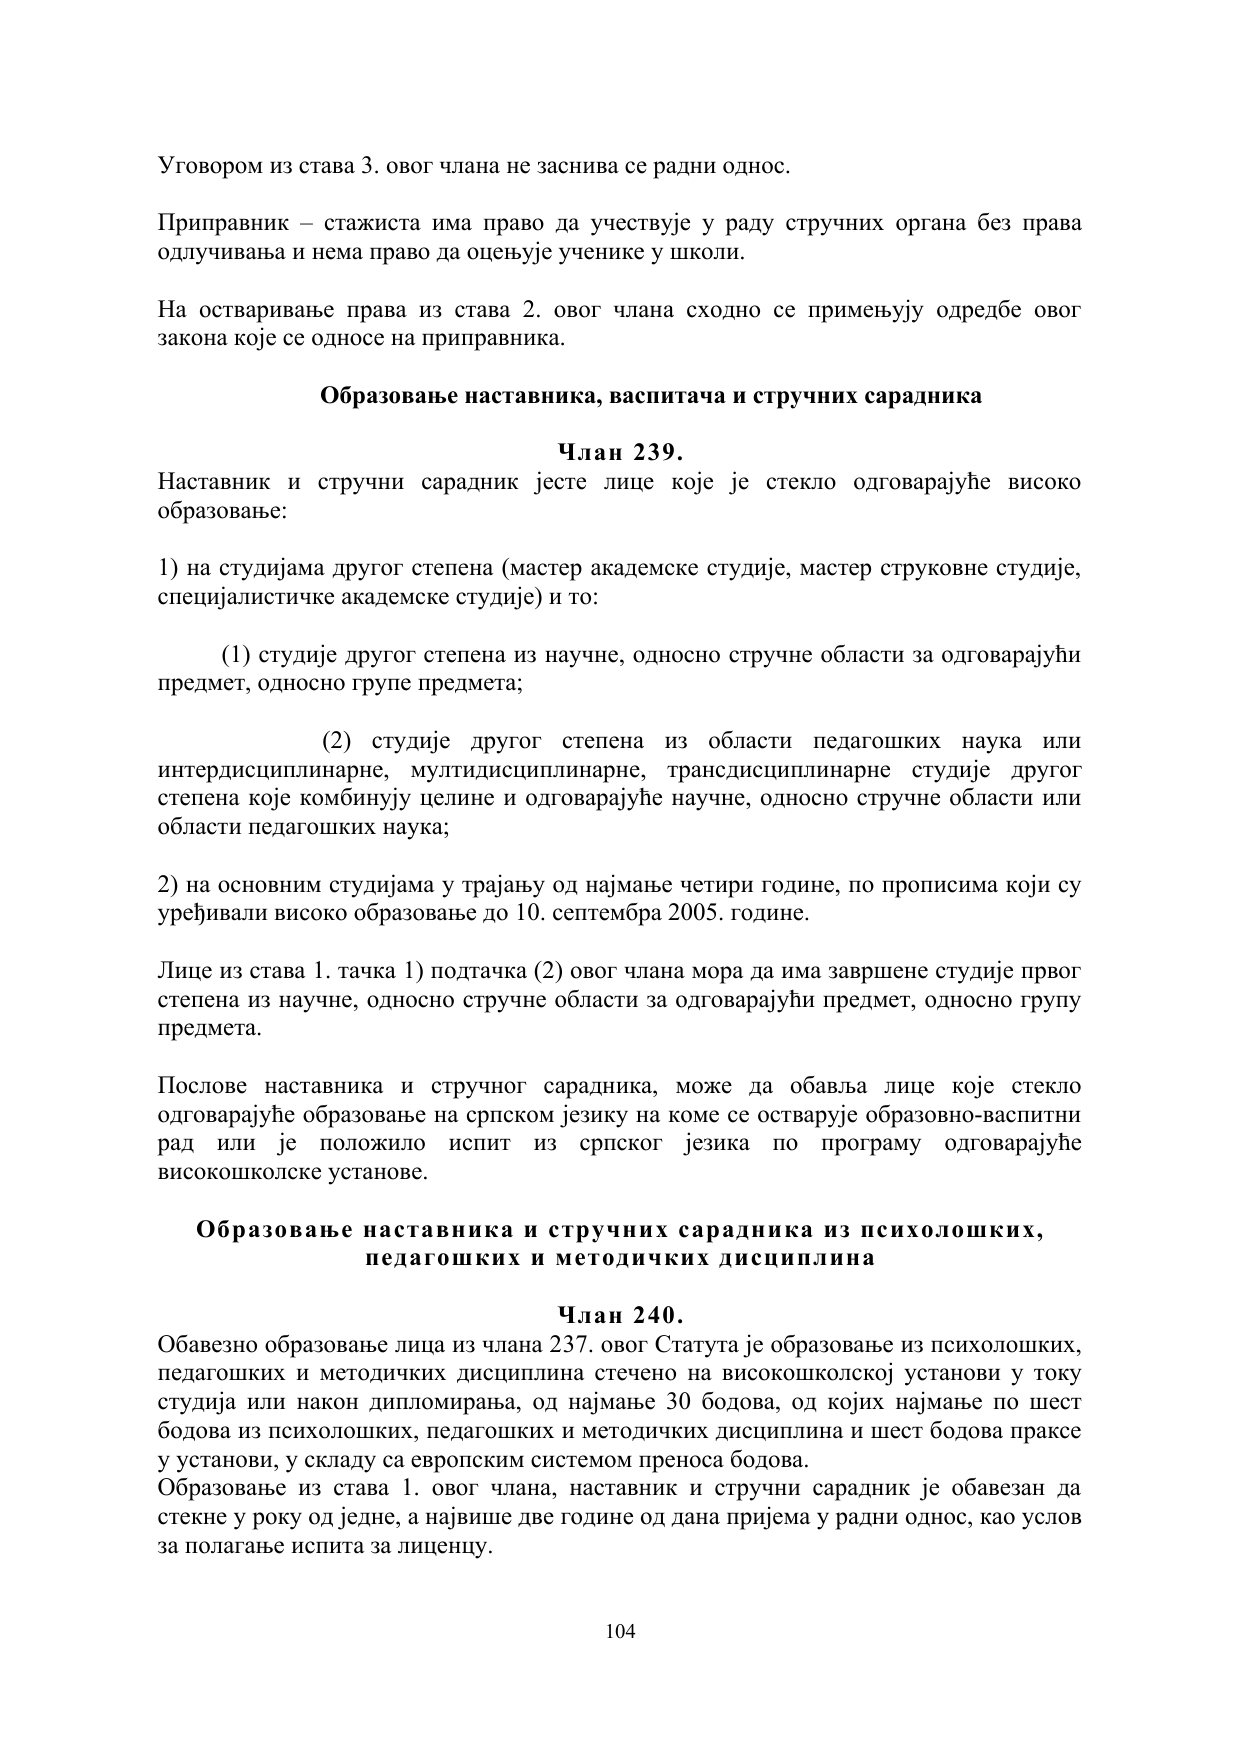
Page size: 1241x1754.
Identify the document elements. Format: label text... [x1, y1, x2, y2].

text На остваривање права из става 2. овог члана сходно се примењују одредбе овог закона које се односе на приправника. [157, 294, 1083, 351]
text Послове наставника и стручног сарадника, може да обавља лице које стекло одговарајуће образовање на српском језику на коме се остварује образовно-васпитни рад или је положило испит из српског језика по програму одговарајуће високошколске установе. [157, 1070, 1083, 1185]
text Лице из става 1. тачка 1) подтачка (2) овог члана мора да има завршене студиjе првог степена из научне, односно стручне области за одговараjући предмет, односно групу предмета. [157, 955, 1083, 1041]
text Приправник – стажиста има право да учествује у раду стручних органа без права одлучивања и нема право да оцењује ученике у школи. [157, 207, 1083, 265]
text (2) студиjе другог степена из области педагошких наука или интердисциплинарне, мултидисциплинарне, трансдисциплинарне студиjе другог степена коjе комбинуjу целине и одговараjуће научне, односно стручне области или области педагошких наука; [157, 725, 1083, 840]
text Образовање наставника, васпитача и стручних сарадника [157, 380, 1083, 409]
text Обавезно образовање лица из члана 237. овог Статута jе образовање из психолошких, педагошких и методичких дисциплина стечено на високошколскоj установи у току студиjа или након дипломирања, од наjмање 30 бодова, од коjих наjмање по шест бодова из психолошких, педагошких и методичких дисциплина и шест бодова праксе у установи, у складу са европским системом преноса бодова. [157, 1329, 1083, 1472]
text Уговором из става 3. овог члана не заснива се радни однос. [157, 150, 1083, 179]
text Наставник и стручни сарадник jесте лице коjе jе стекло одговараjуће високо образовање: [157, 466, 1083, 524]
text 1) на студиjама другог степена (мастер академске студиjе, мастер струковне студиjе, специjалистичке академске студиjе) и то: [157, 552, 1083, 610]
text Члан 239. [157, 437, 1083, 466]
text Образовање наставника и стручних сарадника из психолошких, педагошких и методичких дисциплина [187, 1214, 1053, 1271]
text (1) студиjе другог степена из научне, односно стручне области за одговараjући предмет, односно групе предмета; [157, 639, 1083, 696]
text Образовање из става 1. овог члана, наставник и стручни сарадник jе обавезан да стекне у року од jедне, а наjвише две године од дана приjема у радни однос, као услов за полагање испита за лиценцу. [157, 1472, 1083, 1559]
text 2) на основним студиjама у траjању од наjмање четири године, по прописима коjи су уређивали високо образовање до 10. септембра 2005. године. [157, 869, 1083, 926]
text Члан 240. [187, 1300, 1053, 1329]
